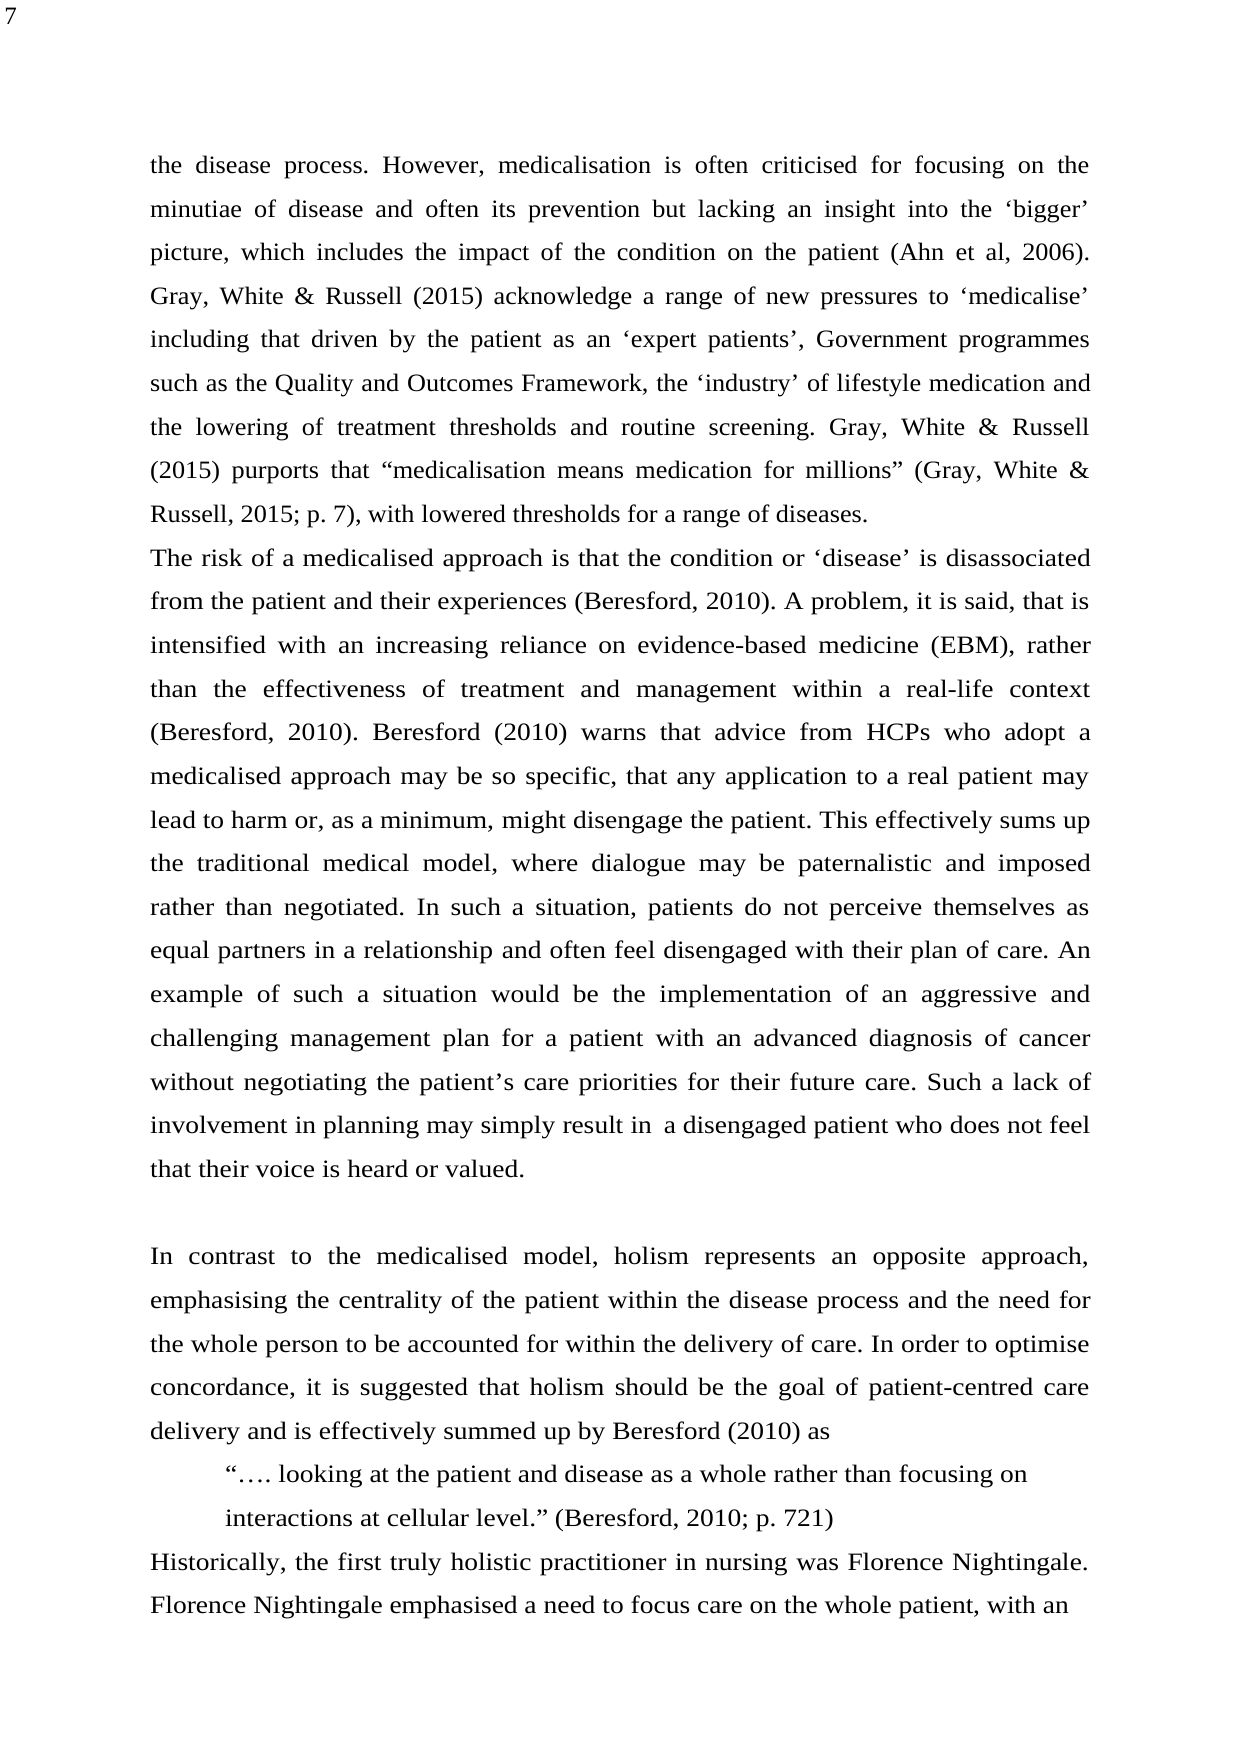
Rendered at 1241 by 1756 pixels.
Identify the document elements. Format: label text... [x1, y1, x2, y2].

text Historically, the first truly holistic practitioner in nursing was Florence Nightingale. Florence Nightingale emphasised a need to focus care on the whole patient, with an [150, 1547, 1091, 1619]
text The risk of a medicalised approach is that the condition or ‘disease’ is disassociated from the patient and their experiences (Beresford, 2010). A problem, it is said, that is intensified with an increasing reliance on evidence-based medicine (EBM), rather than the effectiveness of treatment and management within a real-life context (Beresford, 2010). Beresford (2010) warns that advice from HCPs who adopt a medicalised approach may be so specific, that any application to a real patient may lead to harm or, as a minimum, might disengage the patient. This effectively sums up the traditional medical model, where dialogue may be paternalistic and imposed rather than negotiated. In such a situation, patients do not perceive themselves as equal partners in a relationship and often feel disengaged with their plan of care. An example of such a situation would be the implementation of an aggressive and challenging management plan for a patient with an advanced diagnosis of cancer without negotiating the patient’s care priorities for their future care. Such a lack of involvement in planning may simply result in a disengaged patient who does not feel that their voice is heard or valued. [150, 543, 1091, 1183]
text In contrast to the medicalised model, holism represents an opposite approach, emphasising the centrality of the patient within the disease process and the need for the whole person to be accounted for within the delivery of care. In order to optimise concordance, it is suggested that holism should be the goal of patient-centred care delivery and is effectively summed up by Beresford (2010) as [150, 1241, 1091, 1445]
text “…. looking at the patient and disease as a whole rather than focusing on interactions at cellular level.” (Beresford, 2010; p. 721) [225, 1459, 1099, 1532]
text the disease process. However, medicalisation is often criticised for focusing on the minutiae of disease and often its prevention but lacking an insight into the ‘bigger’ picture, which includes the impact of the condition on the patient (Ahn et al, 2006). Gray, White & Russell (2015) acknowledge a range of new pressures to ‘medicalise’ including that driven by the patient as an ‘expert patients’, Government programmes such as the Quality and Outcomes Framework, the ‘industry’ of lifestyle medication and the lowering of treatment thresholds and routine screening. Gray, White & Russell (2015) purports that “medicalisation means medication for millions” (Gray, White & Russell, 2015; p. 7), with lowered thresholds for a range of diseases. [150, 150, 1091, 528]
